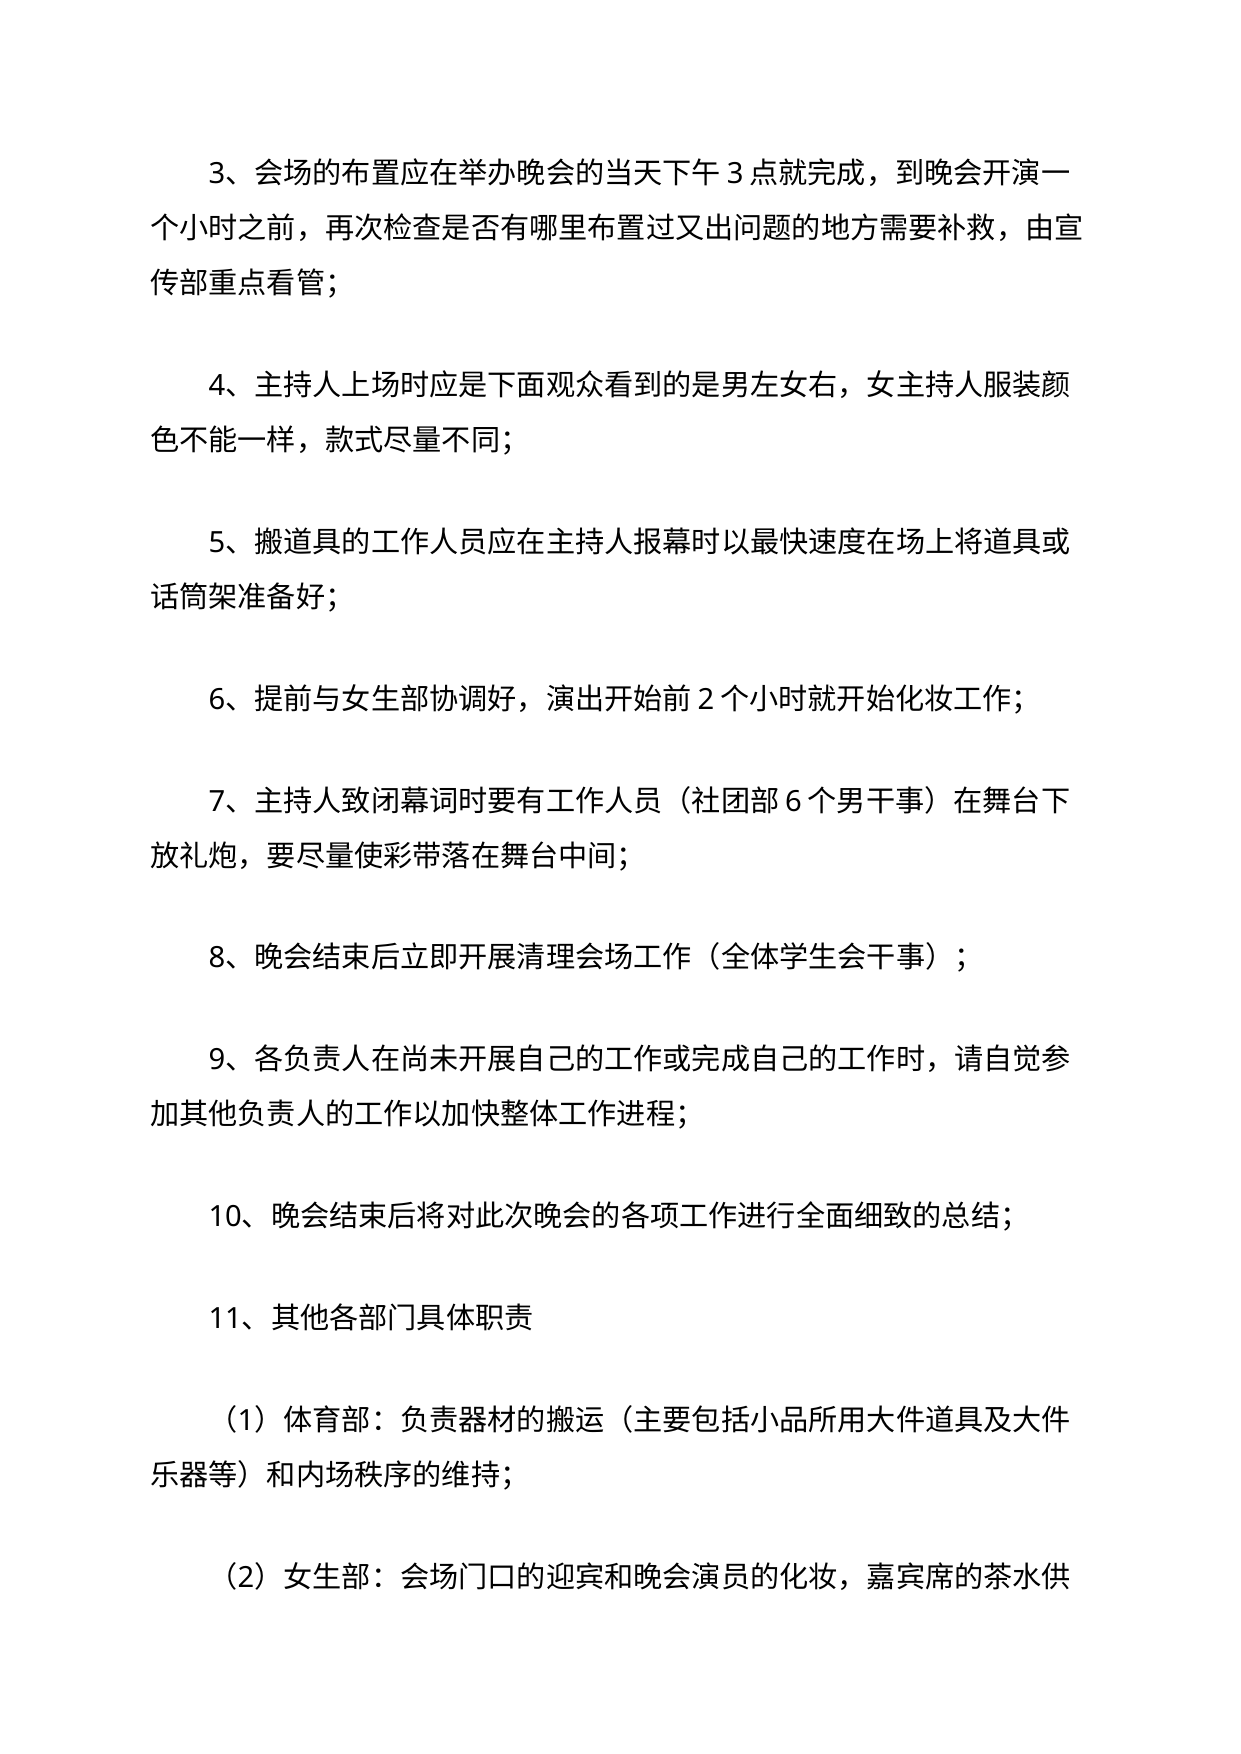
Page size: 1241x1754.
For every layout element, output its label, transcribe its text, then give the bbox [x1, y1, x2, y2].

text 3、会场的布置应在举办晚会的当天下午3点就完成，到晚会开演一个小时之前，再次检查是否有哪里布置过又出问题的地方需要补救，由宣传部重点看管； [150, 150, 1090, 302]
text 4、主持人上场时应是下面观众看到的是男左女右，女主持人服装颜色不能一样，款式尽量不同； [150, 362, 1090, 459]
text 10、晚会结束后将对此次晚会的各项工作进行全面细致的总结； [150, 1193, 1090, 1235]
text 9、各负责人在尚未开展自己的工作或完成自己的工作时，请自觉参加其他负责人的工作以加快整体工作进程； [150, 1036, 1090, 1133]
text 5、搬道具的工作人员应在主持人报幕时以最快速度在场上将道具或话筒架准备好； [150, 518, 1090, 616]
text 7、主持人致闭幕词时要有工作人员（社团部6个男干事）在舞台下放礼炮，要尽量使彩带落在舞台中间； [150, 777, 1090, 874]
text （1）体育部：负责器材的搬运（主要包括小品所用大件道具及大件乐器等）和内场秩序的维持； [150, 1397, 1090, 1494]
text 8、晚会结束后立即开展清理会场工作（全体学生会干事）； [150, 934, 1090, 976]
text 11、其他各部门具体职责 [150, 1295, 1090, 1337]
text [150, 1553, 1090, 1596]
text 6、提前与女生部协调好，演出开始前2个小时就开始化妆工作； [150, 675, 1090, 718]
